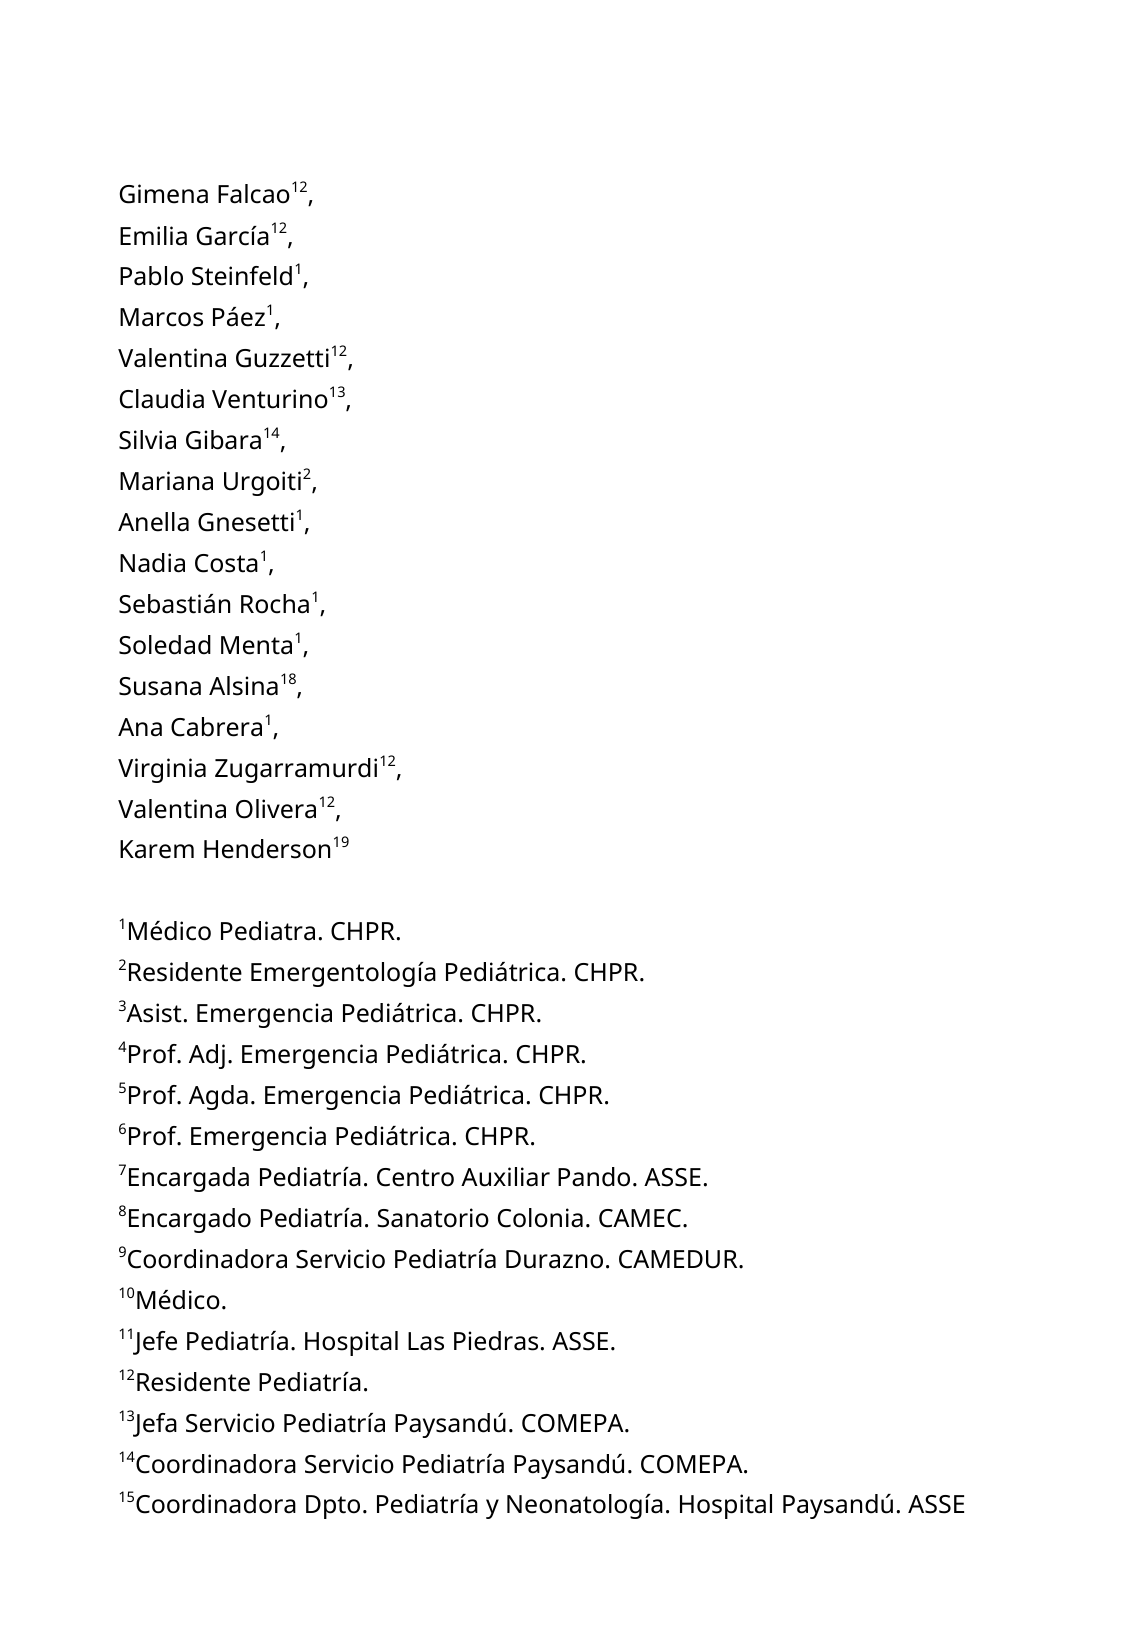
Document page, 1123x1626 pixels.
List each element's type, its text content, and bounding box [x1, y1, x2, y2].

text Anella Gnesetti1, [118, 505, 1033, 539]
text Karem Henderson19 [118, 832, 1033, 866]
text 15Coordinadora Dpto. Pediatría y Neonatología. Hospital Paysandú. ASSE [118, 1487, 1033, 1521]
text Nadia Costa1, [118, 546, 1033, 580]
text 10Médico. [118, 1282, 1033, 1317]
text 13Jefa Servicio Pediatría Paysandú. COMEPA. [118, 1405, 1033, 1439]
text 6Prof. Emergencia Pediátrica. CHPR. [118, 1119, 1033, 1153]
text 8Encargado Pediatría. Sanatorio Colonia. CAMEC. [118, 1201, 1033, 1235]
text 9Coordinadora Servicio Pediatría Durazno. CAMEDUR. [118, 1242, 1033, 1276]
text 1Médico Pediatra. CHPR. [118, 914, 1033, 948]
text Susana Alsina18, [118, 668, 1033, 702]
text Sebastián Rocha1, [118, 587, 1033, 621]
text 12Residente Pediatría. [118, 1364, 1033, 1398]
text Claudia Venturino13, [118, 382, 1033, 416]
text 2Residente Emergentología Pediátrica. CHPR. [118, 955, 1033, 989]
text 14Coordinadora Servicio Pediatría Paysandú. COMEPA. [118, 1446, 1033, 1480]
text Mariana Urgoiti2, [118, 464, 1033, 498]
text Gimena Falcao12, [118, 177, 1033, 211]
text Valentina Olivera12, [118, 791, 1033, 825]
text Marcos Páez1, [118, 300, 1033, 334]
text 7Encargada Pediatría. Centro Auxiliar Pando. ASSE. [118, 1160, 1033, 1194]
text 11Jefe Pediatría. Hospital Las Piedras. ASSE. [118, 1323, 1033, 1357]
text 4Prof. Adj. Emergencia Pediátrica. CHPR. [118, 1037, 1033, 1071]
text 3Asist. Emergencia Pediátrica. CHPR. [118, 996, 1033, 1030]
text Soledad Menta1, [118, 627, 1033, 662]
text Silvia Gibara14, [118, 423, 1033, 457]
text Emilia García12, [118, 218, 1033, 252]
text Pablo Steinfeld1, [118, 259, 1033, 293]
text Valentina Guzzetti12, [118, 341, 1033, 375]
text Virginia Zugarramurdi12, [118, 750, 1033, 784]
text 5Prof. Agda. Emergencia Pediátrica. CHPR. [118, 1078, 1033, 1112]
text Ana Cabrera1, [118, 709, 1033, 743]
